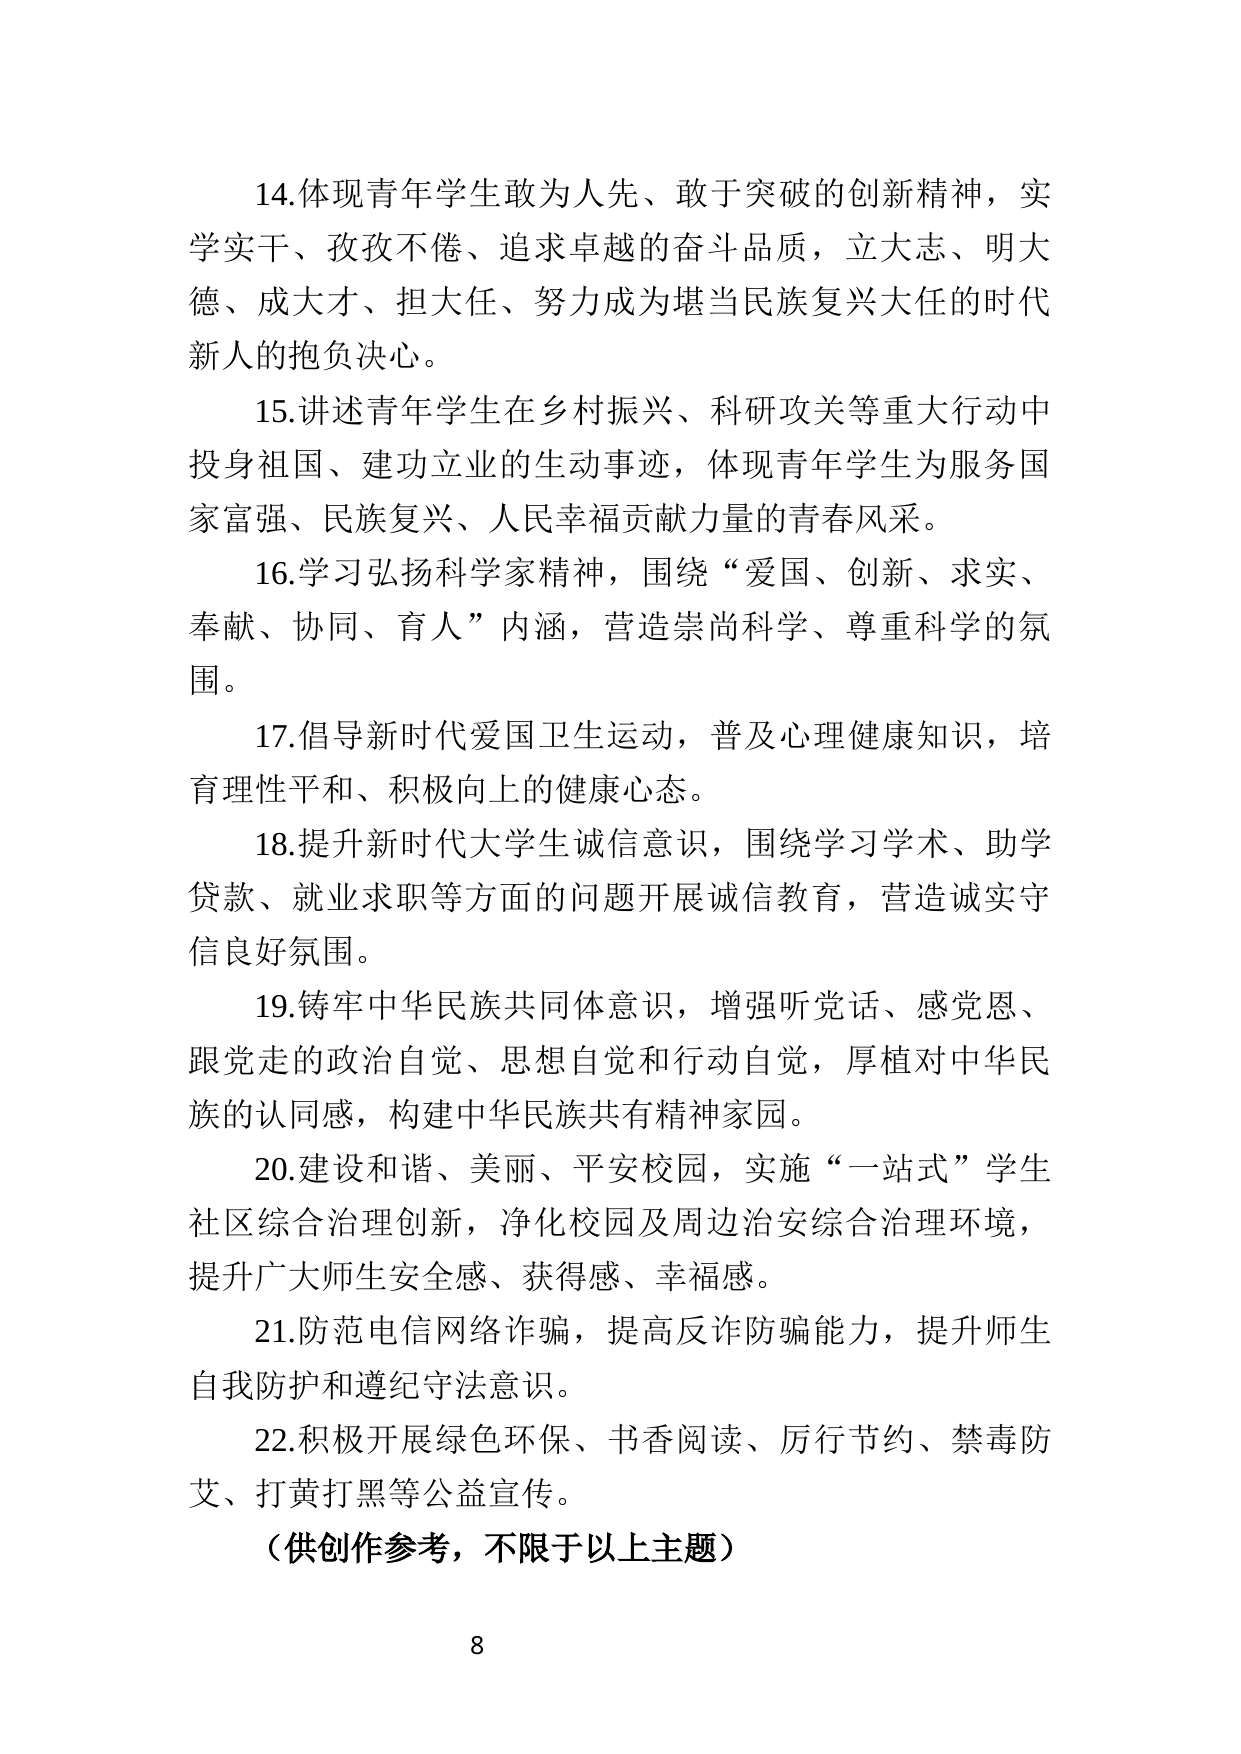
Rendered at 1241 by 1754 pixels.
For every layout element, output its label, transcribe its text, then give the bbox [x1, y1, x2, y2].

list （供创作参考，不限于以上主题） [187, 1516, 1053, 1570]
text 14.体现青年学生敢为人先、敢于突破的创新精神，实学实干、孜孜不倦、追求卓越的奋斗品质，立大志、明大德、成大才、担大任、努力成为堪当民族复兴大任的时代新人的抱负决心。 [187, 162, 1053, 379]
list 21.防范电信网络诈骗，提高反诈防骗能力，提升师生自我防护和遵纪守法意识。 [187, 1299, 1053, 1408]
text 18.提升新时代大学生诚信意识，围绕学习学术、助学贷款、就业求职等方面的问题开展诚信教育，营造诚实守信良好氛围。 [187, 812, 1053, 974]
text 15.讲述青年学生在乡村振兴、科研攻关等重大行动中投身祖国、建功立业的生动事迹，体现青年学生为服务国家富强、民族复兴、人民幸福贡献力量的青春风采。 [187, 379, 1053, 541]
list 20.建设和谐、美丽、平安校园，实施“一站式”学生社区综合治理创新，净化校园及周边治安综合治理环境，提升广大师生安全感、获得感、幸福感。 [187, 1137, 1053, 1299]
text 16.学习弘扬科学家精神，围绕“爱国、创新、求实、奉献、协同、育人”内涵，营造崇尚科学、尊重科学的氛围。 [187, 541, 1053, 704]
list 22.积极开展绿色环保、书香阅读、厉行节约、禁毒防艾、打黄打黑等公益宣传。 [187, 1408, 1053, 1516]
text 17.倡导新时代爱国卫生运动，普及心理健康知识，培育理性平和、积极向上的健康心态。 [187, 704, 1053, 812]
list 19.铸牢中华民族共同体意识，增强听党话、感党恩、跟党走的政治自觉、思想自觉和行动自觉，厚植对中华民族的认同感，构建中华民族共有精神家园。 [187, 974, 1053, 1137]
